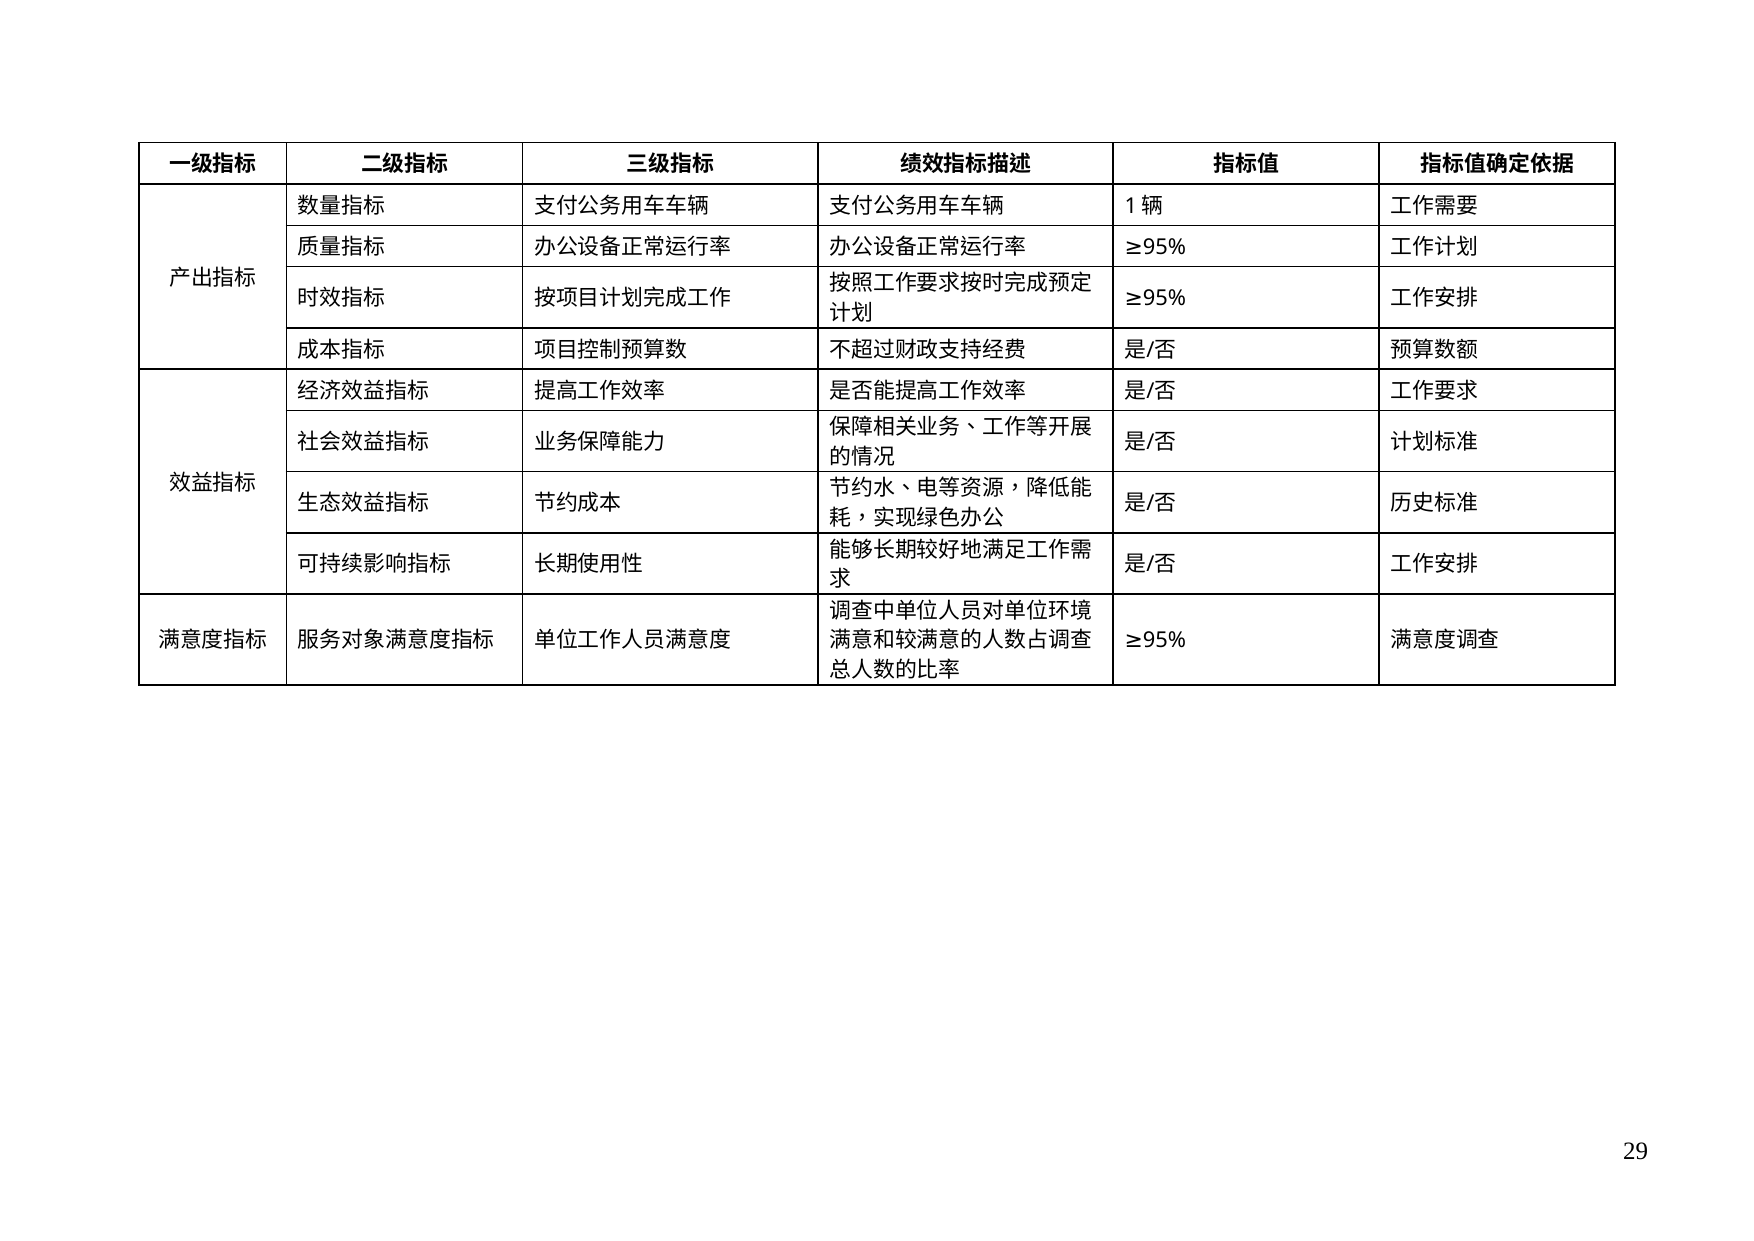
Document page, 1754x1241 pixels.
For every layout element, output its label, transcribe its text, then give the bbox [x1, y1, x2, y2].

table_cell 按项目计划完成工作 [523, 267, 817, 327]
table_cell 质量指标 [287, 226, 522, 266]
table_cell 成本指标 [287, 329, 522, 368]
table_cell 工作安排 [1380, 534, 1614, 593]
table_cell 满意度调查 [1380, 595, 1614, 684]
table_cell 按照工作要求按时完成预定计划 [819, 267, 1112, 327]
table_cell 业务保障能力 [523, 411, 817, 471]
table_cell 经济效益指标 [287, 370, 522, 410]
table_cell 服务对象满意度指标 [287, 595, 522, 684]
table_header 指标值确定依据 [1380, 143, 1614, 183]
table_cell 工作计划 [1380, 226, 1614, 266]
table_cell 历史标准 [1380, 472, 1614, 532]
table_cell 是/否 [1114, 472, 1378, 532]
table_cell 不超过财政支持经费 [819, 329, 1112, 368]
table_cell 效益指标 [140, 370, 286, 593]
table_header 二级指标 [287, 143, 522, 183]
table_cell 是/否 [1114, 411, 1378, 471]
table_header 一级指标 [140, 143, 286, 183]
table_cell 保障相关业务、工作等开展的情况 [819, 411, 1112, 471]
table_cell 节约成本 [523, 472, 817, 532]
table_cell 节约水、电等资源，降低能耗，实现绿色办公 [819, 472, 1112, 532]
table_cell 是/否 [1114, 329, 1378, 368]
table_header 指标值 [1114, 143, 1378, 183]
table_header 绩效指标描述 [819, 143, 1112, 183]
table_cell 办公设备正常运行率 [819, 226, 1112, 266]
table_cell 预算数额 [1380, 329, 1614, 368]
table_cell 办公设备正常运行率 [523, 226, 817, 266]
table_cell ≥95% [1114, 226, 1378, 266]
table_cell 满意度指标 [140, 595, 286, 684]
table_header 三级指标 [523, 143, 817, 183]
table_cell 工作需要 [1380, 185, 1614, 224]
table_cell 能够长期较好地满足工作需求 [819, 534, 1112, 593]
table_cell 可持续影响指标 [287, 534, 522, 593]
table_cell 长期使用性 [523, 534, 817, 593]
table_cell 计划标准 [1380, 411, 1614, 471]
table_cell 支付公务用车车辆 [819, 185, 1112, 224]
table_cell ≥95% [1114, 595, 1378, 684]
table_cell 是/否 [1114, 370, 1378, 410]
table_cell 项目控制预算数 [523, 329, 817, 368]
table_cell 数量指标 [287, 185, 522, 224]
table_cell 社会效益指标 [287, 411, 522, 471]
table_cell 提高工作效率 [523, 370, 817, 410]
table_cell 单位工作人员满意度 [523, 595, 817, 684]
table_cell 工作安排 [1380, 267, 1614, 327]
table_cell 是否能提高工作效率 [819, 370, 1112, 410]
table_cell 调查中单位人员对单位环境满意和较满意的人数占调查总人数的比率 [819, 595, 1112, 684]
table_cell 支付公务用车车辆 [523, 185, 817, 224]
table_cell ≥95% [1114, 267, 1378, 327]
table_cell 时效指标 [287, 267, 522, 327]
table_cell 工作要求 [1380, 370, 1614, 410]
table_cell 1辆 [1114, 185, 1378, 224]
table_cell 生态效益指标 [287, 472, 522, 532]
table_cell 是/否 [1114, 534, 1378, 593]
table_cell 产出指标 [140, 185, 286, 368]
